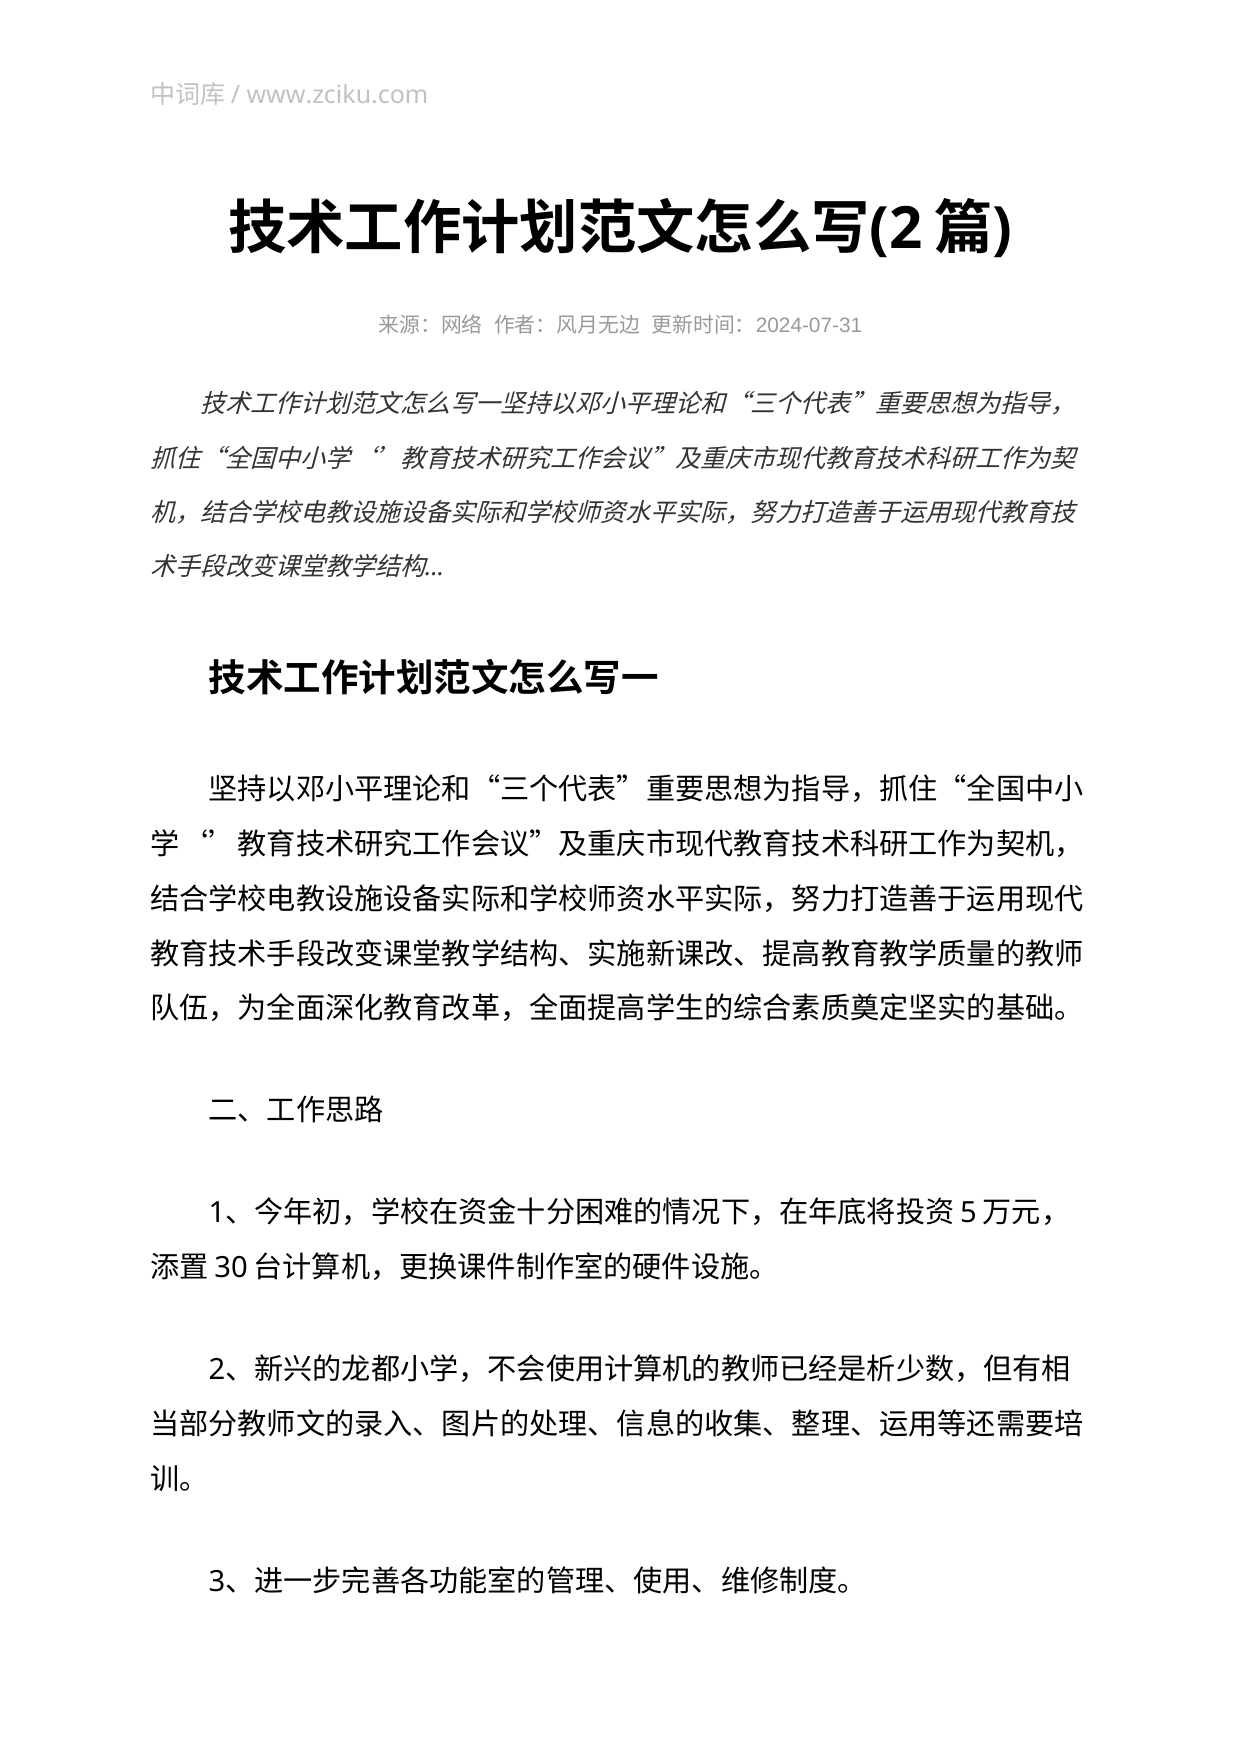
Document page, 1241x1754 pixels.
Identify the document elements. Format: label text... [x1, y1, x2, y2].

text 技术工作计划范文怎么写一 [150, 648, 1090, 702]
subtitle 技术工作计划范文怎么写(2篇) [150, 181, 1090, 266]
text 二、工作思路 [150, 1087, 1090, 1129]
text 3、进一步完善各功能室的管理、使用、维修制度。 [150, 1557, 1090, 1600]
text 2、新兴的龙都小学，不会使用计算机的教师已经是析少数，但有相当部分教师文的录入、图片的处理、信息的收集、整理、运用等还需要培训。 [150, 1346, 1090, 1498]
text 1、今年初，学校在资金十分困难的情况下，在年底将投资5万元，添置30台计算机，更换课件制作室的硬件设施。 [150, 1189, 1090, 1286]
text 来源：网络 作者：风月无边 更新时间：2024-07-31 [150, 313, 1090, 337]
text 技术工作计划范文怎么写一坚持以邓小平理论和“三个代表”重要思想为指导，抓住“全国中小学‘’教育技术研究工作会议”及重庆市现代教育技术科研工作为契机，结合学校电教设施设备实际和学校师资水平实际，努力打造善于运用现代教育技术手段改变课堂教学结构... [150, 384, 1090, 583]
text 坚持以邓小平理论和“三个代表”重要思想为指导，抓住“全国中小学‘’教育技术研究工作会议”及重庆市现代教育技术科研工作为契机，结合学校电教设施设备实际和学校师资水平实际，努力打造善于运用现代教育技术手段改变课堂教学结构、实施新课改、提高教育教学质量的教师队伍，为全面深化教育改革，全面提高学生的综合素质奠定坚实的基础。 [150, 766, 1090, 1027]
